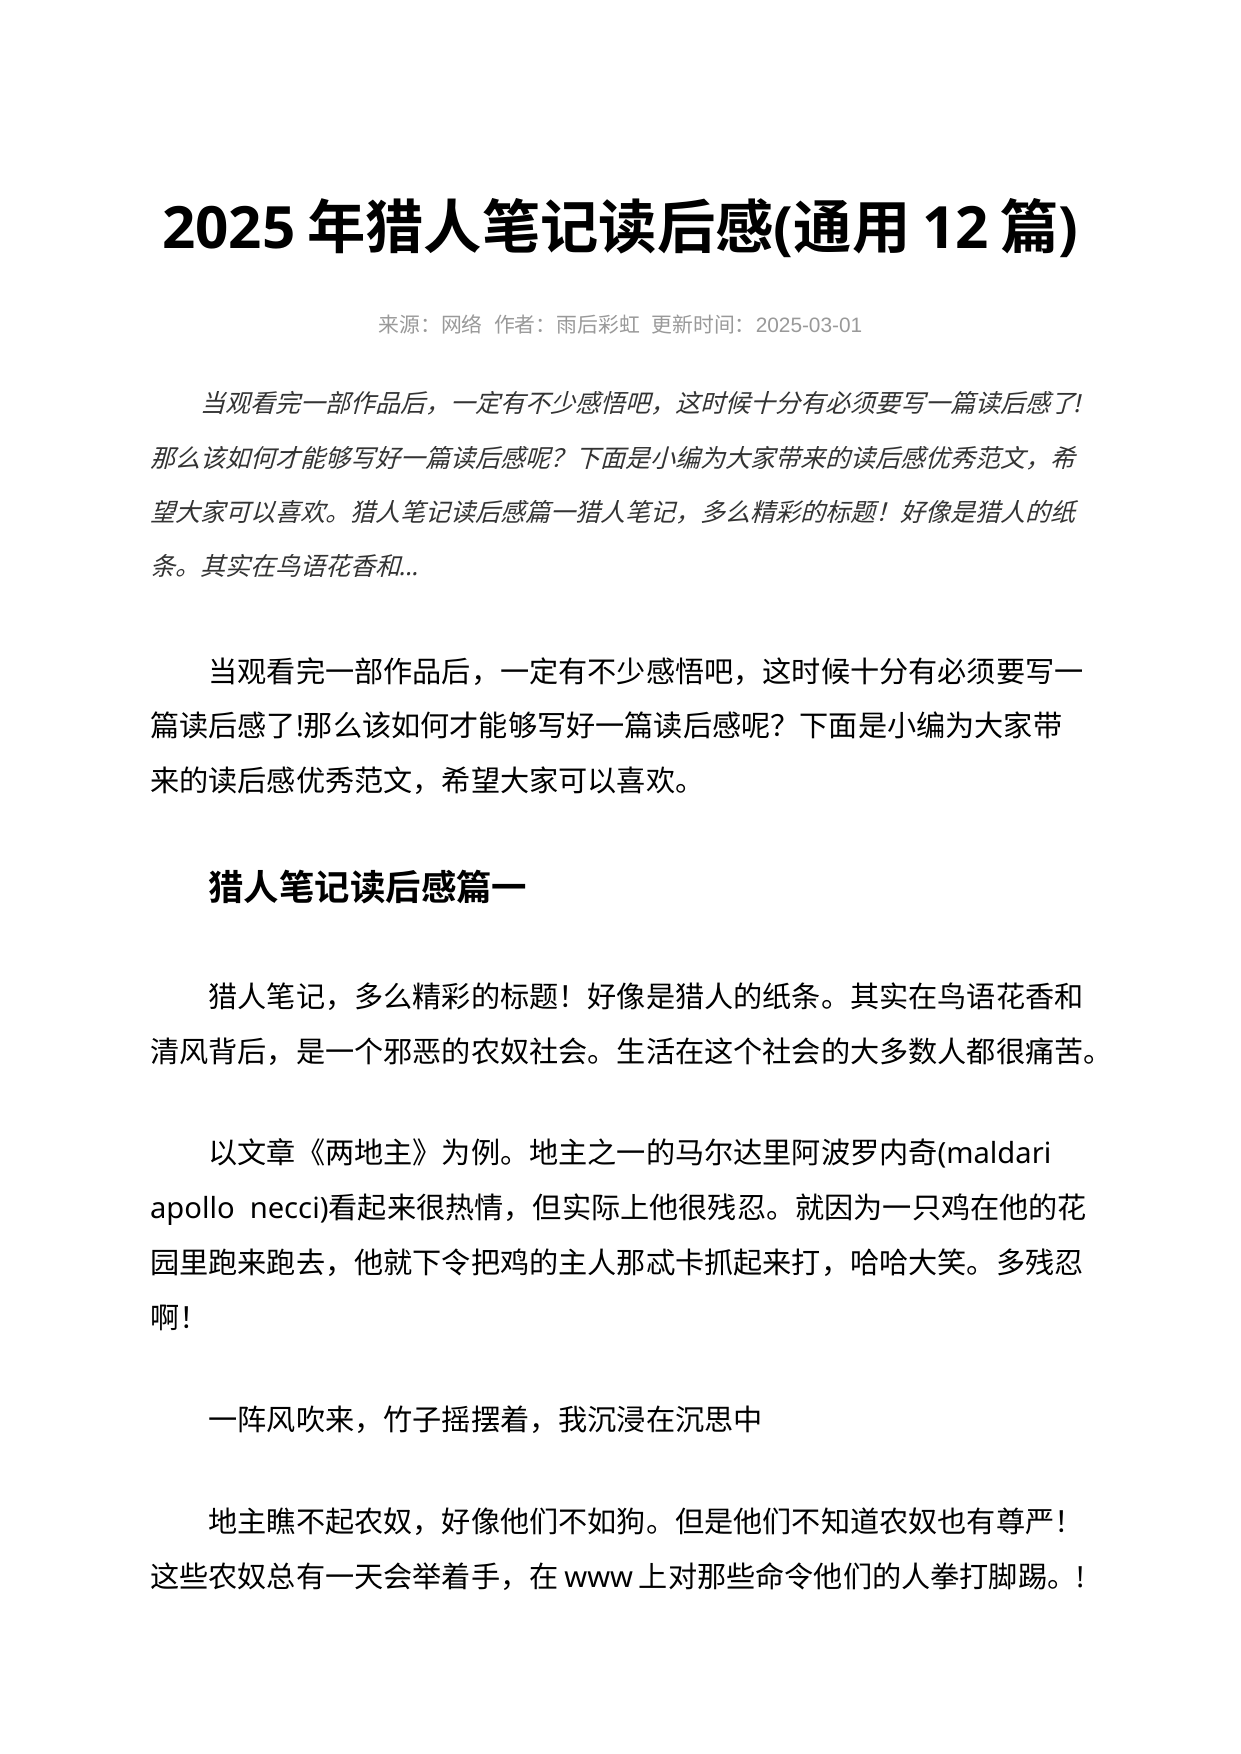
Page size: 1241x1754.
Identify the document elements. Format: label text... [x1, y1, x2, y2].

text 一阵风吹来，竹子摇摆着，我沉浸在沉思中 [150, 1397, 1090, 1439]
text 猎人笔记读后感篇一 [150, 860, 1090, 911]
subtitle 2025年猎人笔记读后感(通用12篇) [150, 181, 1090, 266]
text 以文章《两地主》为例。地主之一的马尔达里阿波罗内奇(maldari apollo necci)看起来很热情，但实际上他很残忍。就因为一只鸡在他的花园里跑来跑去，他就下令把鸡的主人那忒卡抓起来打，哈哈大笑。多残忍啊！ [150, 1130, 1090, 1337]
text 猎人笔记，多么精彩的标题！好像是猎人的纸条。其实在鸟语花香和清风背后，是一个邪恶的农奴社会。生活在这个社会的大多数人都很痛苦。 [150, 973, 1090, 1070]
text 当观看完一部作品后，一定有不少感悟吧，这时候十分有必须要写一篇读后感了!那么该如何才能够写好一篇读后感呢？下面是小编为大家带来的读后感优秀范文，希望大家可以喜欢。猎人笔记读后感篇一猎人笔记，多么精彩的标题！好像是猎人的纸条。其实在鸟语花香和... [150, 384, 1090, 583]
text 当观看完一部作品后，一定有不少感悟吧，这时候十分有必须要写一篇读后感了!那么该如何才能够写好一篇读后感呢？下面是小编为大家带来的读后感优秀范文，希望大家可以喜欢。 [150, 648, 1090, 800]
text 地主瞧不起农奴，好像他们不如狗。但是他们不知道农奴也有尊严！这些农奴总有一天会举着手，在www上对那些命令他们的人拳打脚踢。! [150, 1498, 1090, 1596]
text 来源：网络 作者：雨后彩虹 更新时间：2025-03-01 [150, 313, 1090, 337]
